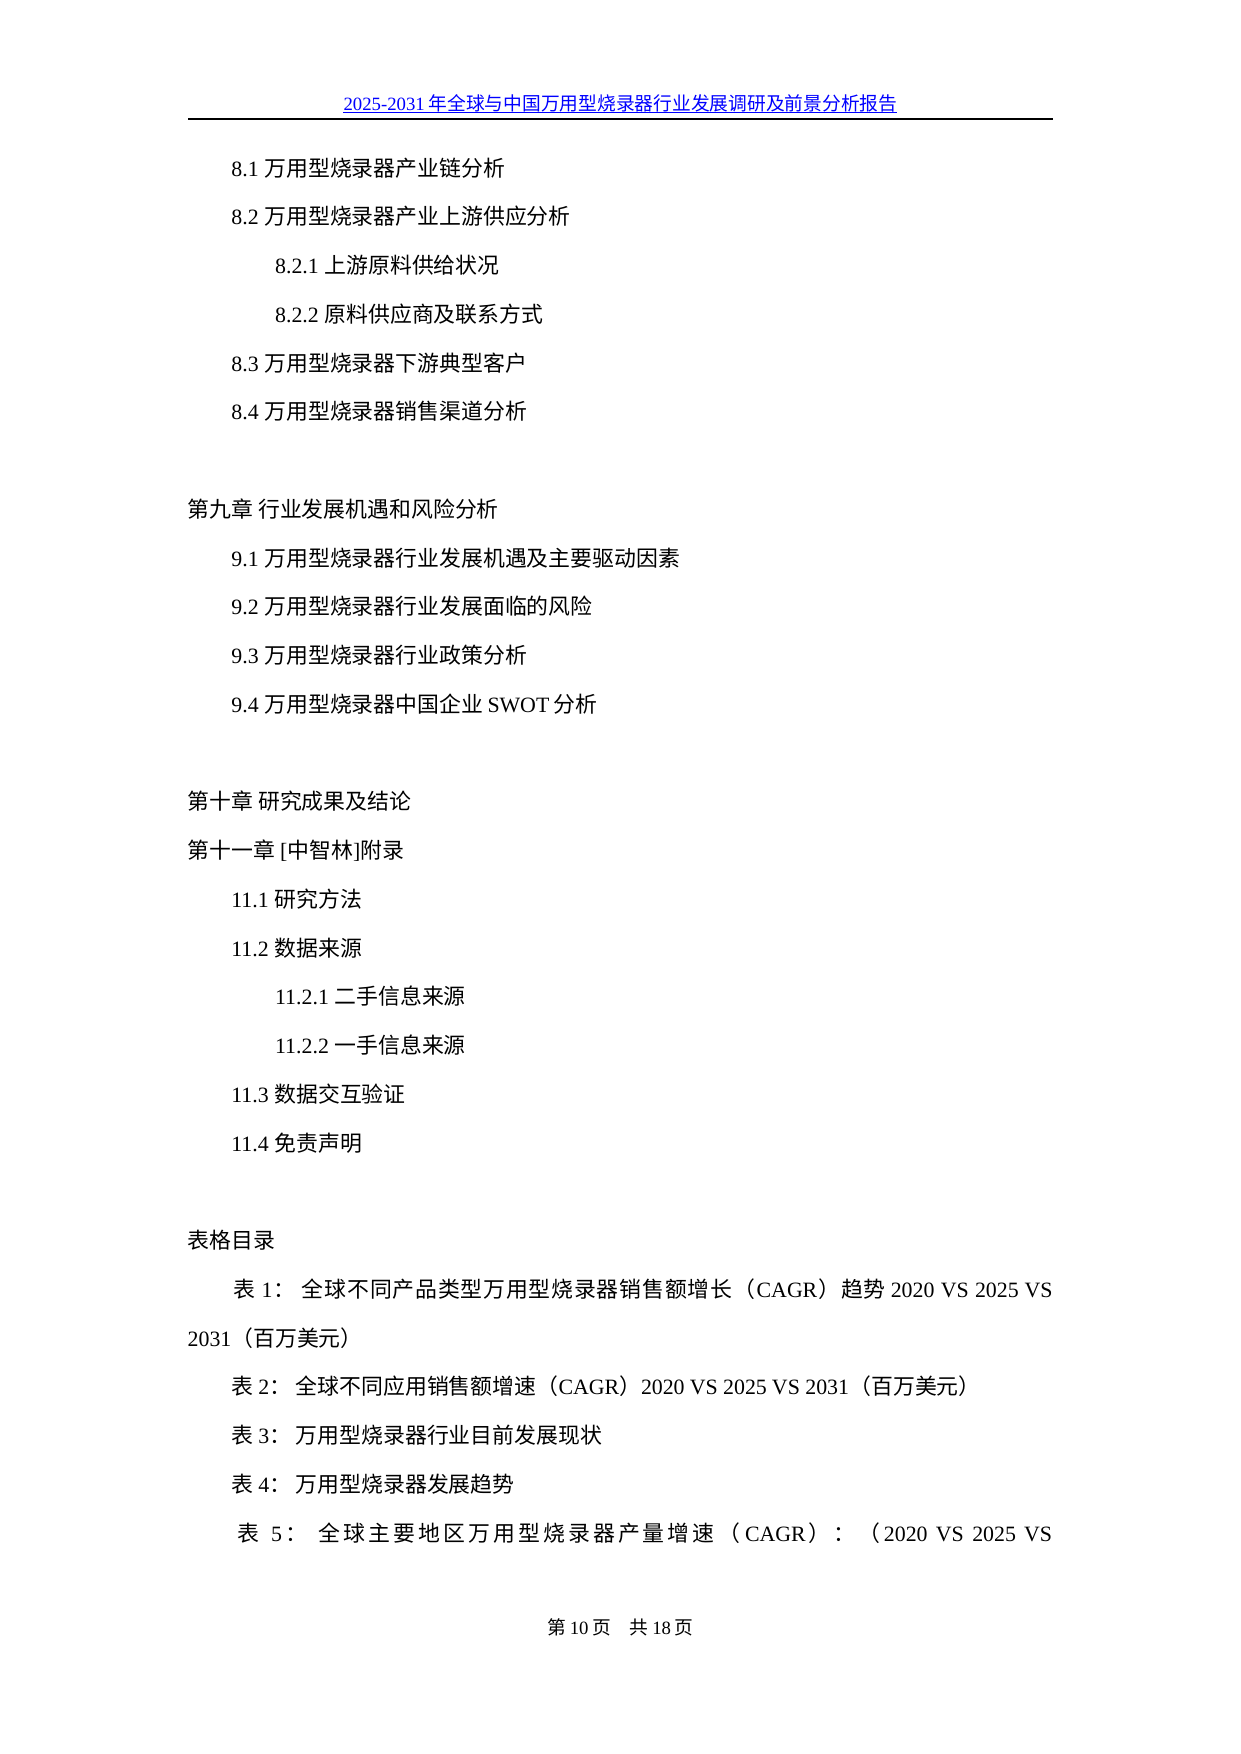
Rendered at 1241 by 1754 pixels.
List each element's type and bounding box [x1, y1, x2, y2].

text [187, 150, 1053, 1548]
